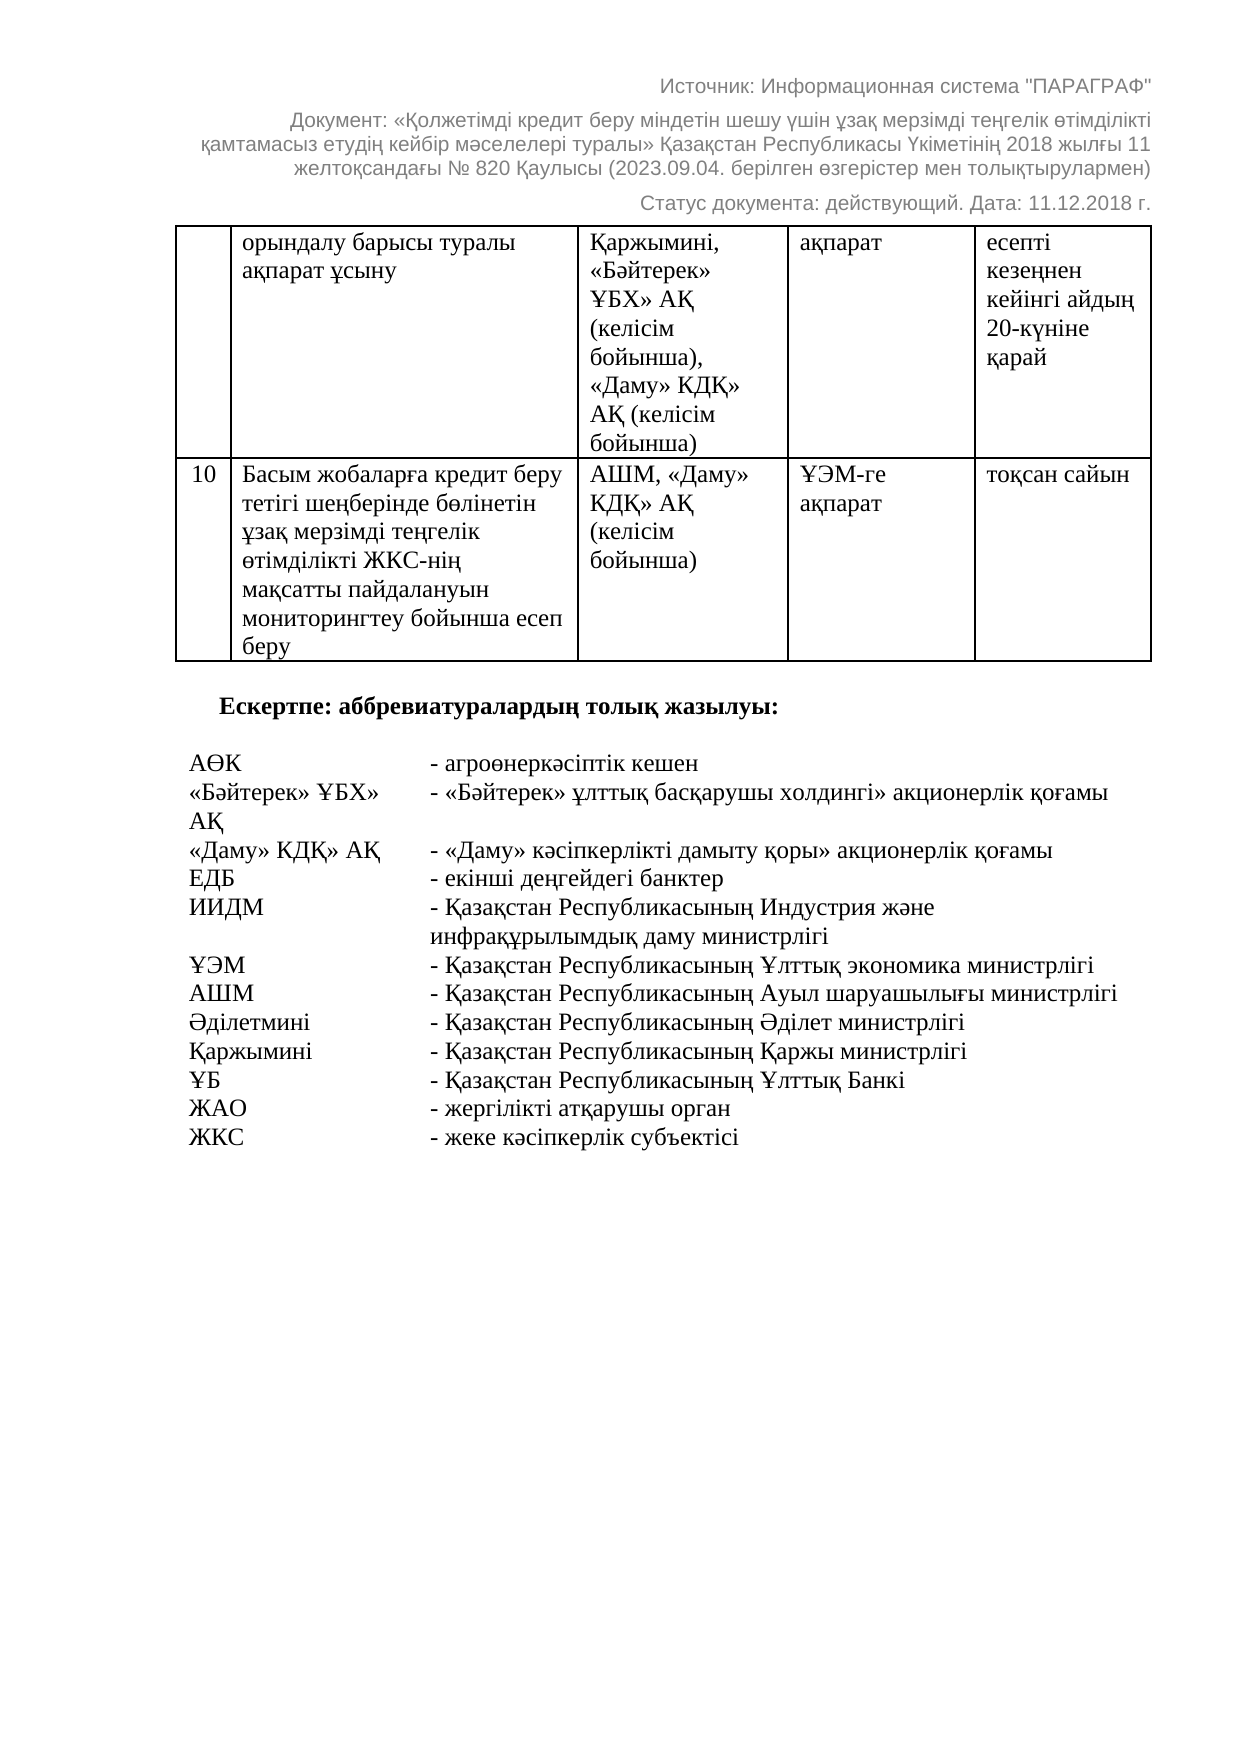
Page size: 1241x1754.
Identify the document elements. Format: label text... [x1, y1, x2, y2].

table_cell ҰБ [177, 1065, 419, 1093]
table_cell тоқсан сайын [976, 459, 1150, 660]
table_cell - «Даму» кәсіпкерлікті дамыту қоры» акционерлік қоғамы [419, 835, 1152, 863]
table_cell ҰЭМ [177, 950, 419, 978]
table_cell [232, 227, 577, 457]
table_header - агроөнеркәсіптік кешен [419, 749, 1152, 777]
table_cell Басым жобаларға кредит беру тетігі шеңберінде бөлінетін ұзақ мерзімді теңгелік өтімділікті ЖКС-нің мақсатты пайдалануын мониторингтеу бойынша есеп беру [232, 459, 577, 660]
table_cell - Қазақстан Республикасының Қаржы министрлігі [419, 1036, 1152, 1065]
text Ескертпе: аббревиатуралардың толық жазылуы: [177, 691, 1152, 720]
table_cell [976, 227, 1150, 457]
table_cell Әділетмині [177, 1007, 419, 1036]
table_cell ҰЭМ-ге ақпарат [789, 459, 974, 660]
table_cell - жергілікті атқарушы орган [419, 1094, 1152, 1122]
table_cell Қаржымині [177, 1036, 419, 1065]
table_header АӨК [177, 749, 419, 777]
table_cell 9 [177, 227, 230, 457]
table_cell ЖАО [177, 1094, 419, 1122]
table_cell ИИДМ [177, 892, 419, 950]
table_cell - Қазақстан Республикасының Ауыл шаруашылығы министрлігі [419, 979, 1152, 1007]
table_cell - екінші деңгейдегі банктер [419, 864, 1152, 892]
table_cell - Қазақстан Республикасының Ұлттық экономика министрлігі [419, 950, 1152, 978]
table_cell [579, 227, 787, 457]
table_cell ЕДБ [177, 864, 419, 892]
table_cell ҰЭМ-ге ақпарат [789, 227, 974, 457]
table_cell «Даму» КДҚ» АҚ [177, 835, 419, 863]
table_cell АШМ, «Даму» КДҚ» АҚ (келісім бойынша) [579, 459, 787, 660]
table_cell - жеке кәсіпкерлік субъектісі [419, 1122, 1152, 1151]
table_cell - Қазақстан Республикасының Әділет министрлігі [419, 1007, 1152, 1036]
table_cell - «Бәйтерек» ұлттық басқарушы холдингі» акционерлік қоғамы [419, 777, 1152, 835]
table_cell АШМ [177, 979, 419, 1007]
table_cell ЖКС [177, 1122, 419, 1151]
table_cell 10 [177, 459, 230, 660]
table_cell «Бәйтерек» ҰБХ» АҚ [177, 777, 419, 835]
table_cell - Қазақстан Республикасының Индустрия және инфрақұрылымдық даму министрлігі [419, 892, 1152, 950]
table_cell - Қазақстан Республикасының Ұлттық Банкі [419, 1065, 1152, 1093]
